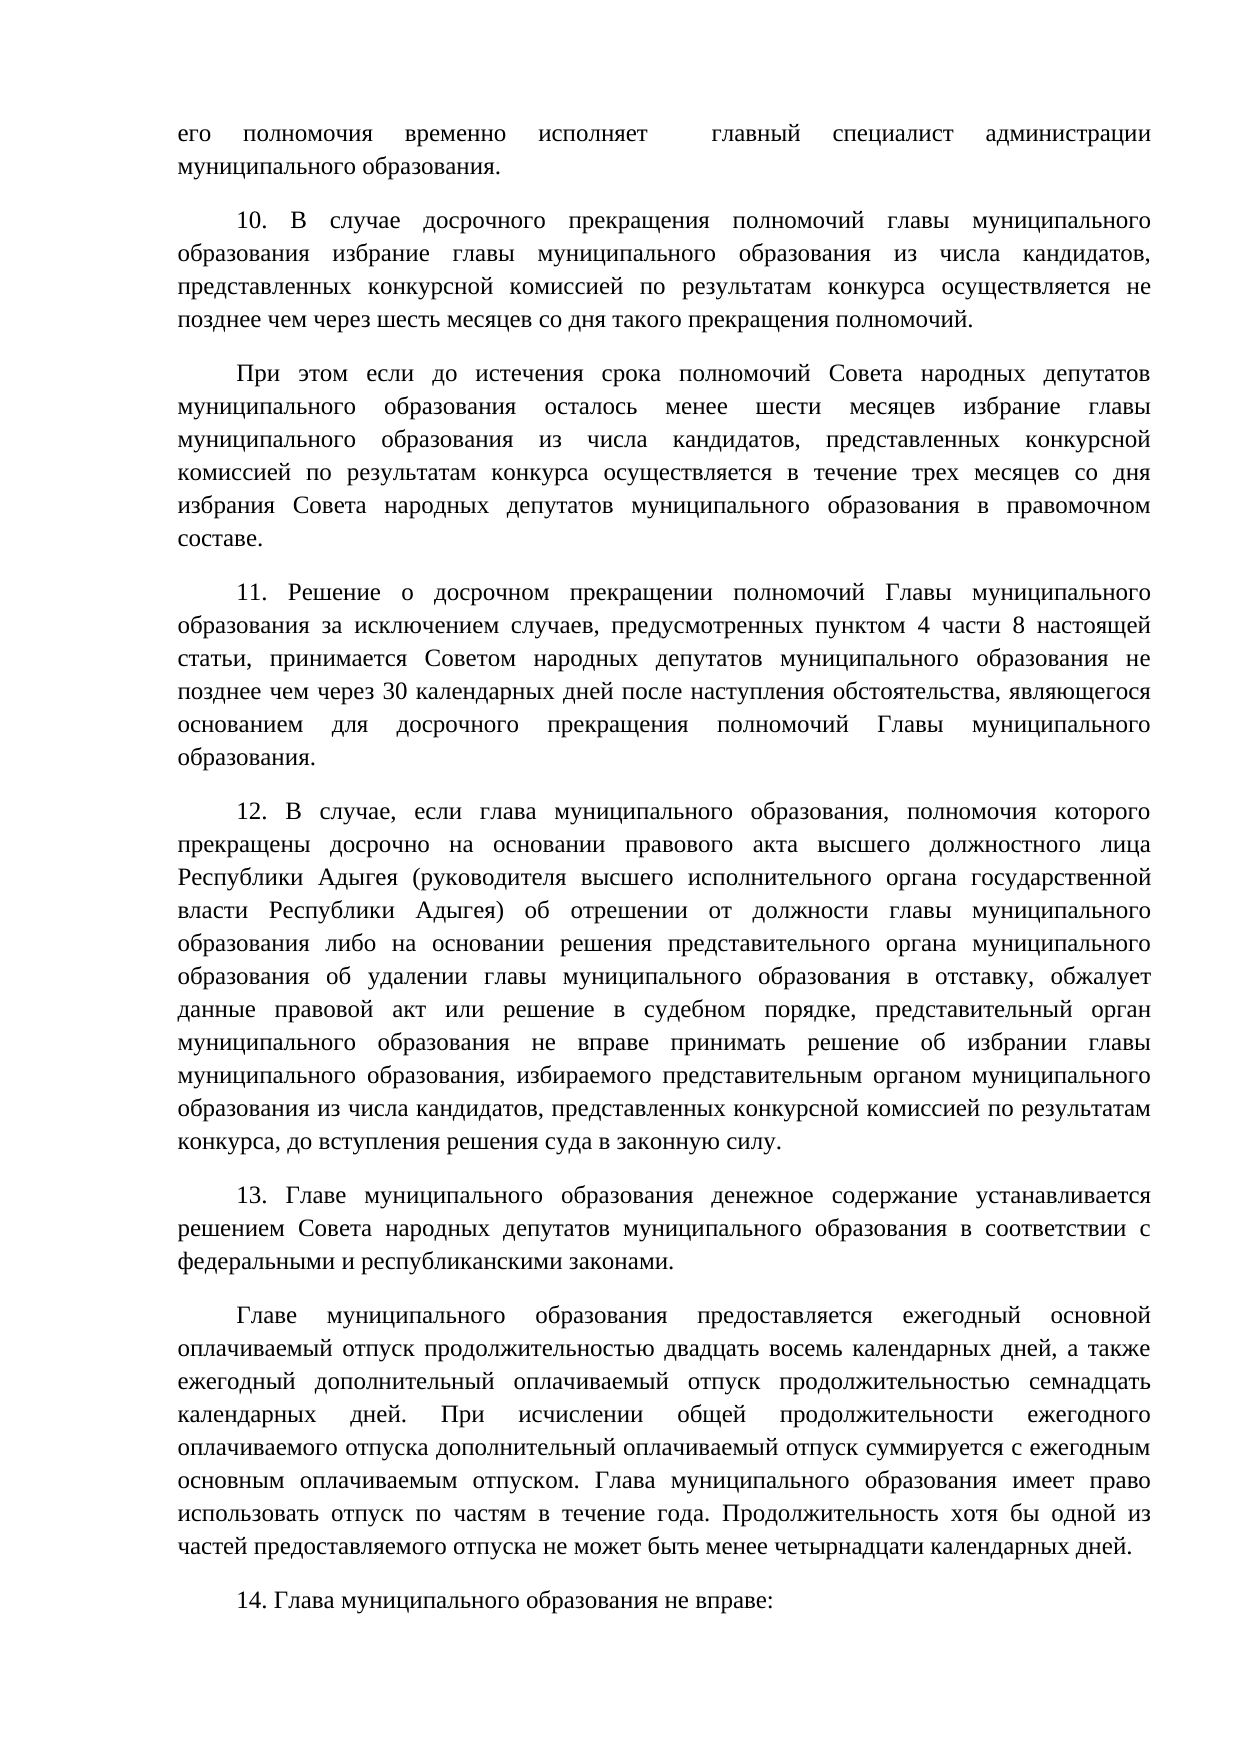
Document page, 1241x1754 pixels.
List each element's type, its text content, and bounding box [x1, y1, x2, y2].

text 10. В случае досрочного прекращения полномочий главы муниципального образования избрание главы муниципального образования из числа кандидатов, представленных конкурсной комиссией по результатам конкурса осуществляется не позднее чем через шесть месяцев со дня такого прекращения полномочий. [177, 205, 1152, 238]
text При этом если до истечения срока полномочий Совета народных депутатов муниципального образования осталось менее шести месяцев избрание главы муниципального образования из числа кандидатов, представленных конкурсной комиссией по результатам конкурса осуществляется в течение трех месяцев со дня избрания Совета народных депутатов муниципального образования в правомочном составе. [177, 519, 1152, 552]
text 14. Глава муниципального образования не вправе: [177, 1585, 1152, 1613]
text 13. Главе муниципального образования денежное содержание устанавливается решением Совета народных депутатов муниципального образования в соответствии с федеральными и республиканскими законами. [177, 1180, 1152, 1275]
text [177, 118, 1152, 180]
text При этом если до истечения срока полномочий Совета народных депутатов муниципального образования осталось менее шести месяцев избрание главы муниципального образования из числа кандидатов, представленных конкурсной комиссией по результатам конкурса осуществляется в течение трех месяцев со дня избрания Совета народных депутатов муниципального образования в правомочном составе. [177, 358, 1152, 391]
text 10. В случае досрочного прекращения полномочий главы муниципального образования избрание главы муниципального образования из числа кандидатов, представленных конкурсной комиссией по результатам конкурса осуществляется не позднее чем через шесть месяцев со дня такого прекращения полномочий. [177, 300, 1152, 333]
text Главе муниципального образования предоставляется ежегодный основной оплачиваемый отпуск продолжительностью двадцать восемь календарных дней, а также ежегодный дополнительный оплачиваемый отпуск продолжительностью семнадцать календарных дней. При исчислении общей продолжительности ежегодного оплачиваемого отпуска дополнительный оплачиваемый отпуск суммируется с ежегодным основным оплачиваемым отпуском. Глава муниципального образования имеет право использовать отпуск по частям в течение года. Продолжительность хотя бы одной из частей предоставляемого отпуска не может быть менее четырнадцати календарных дней. [177, 1300, 1152, 1560]
text 12. В случае, если глава муниципального образования, полномочия которого прекращены досрочно на основании правового акта высшего должностного лица Республики Адыгея (руководителя высшего исполнительного органа государственной власти Республики Адыгея) об отрешении от должности главы муниципального образования либо на основании решения представительного органа муниципального образования об удалении главы муниципального образования в отставку, обжалует данные правовой акт или решение в судебном порядке, представительный орган муниципального образования не вправе принимать решение об избрании главы муниципального образования, избираемого представительным органом муниципального образования из числа кандидатов, представленных конкурсной комиссией по результатам конкурса, до вступления решения суда в законную силу. [177, 796, 1152, 1155]
text 11. Решение о досрочном прекращении полномочий Главы муниципального образования за исключением случаев, предусмотренных пунктом 4 части 8 настоящей статьи, принимается Советом народных депутатов муниципального образования не позднее чем через 30 календарных дней после наступления обстоятельства, являющегося основанием для досрочного прекращения полномочий Главы муниципального образования. [177, 577, 1152, 771]
